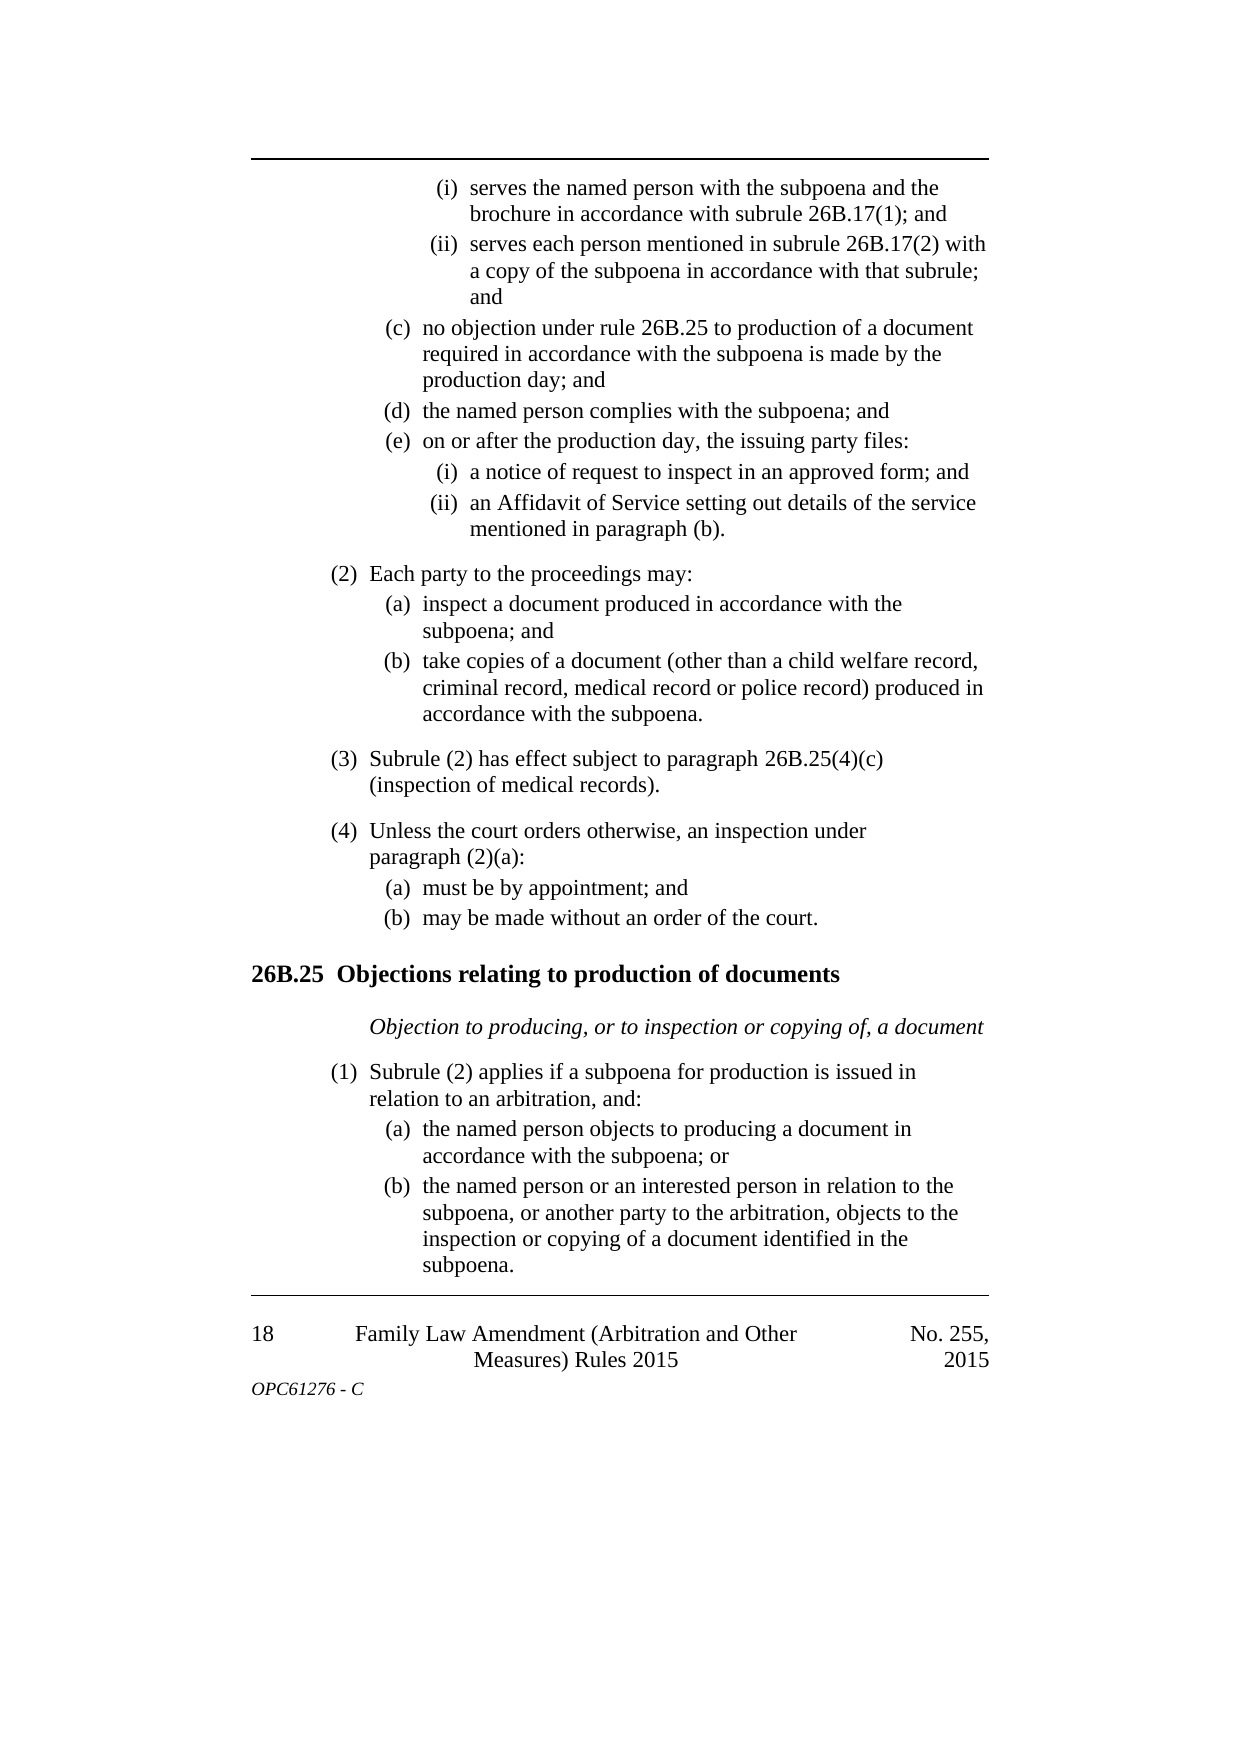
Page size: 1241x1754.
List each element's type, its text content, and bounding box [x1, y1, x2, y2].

text (i) serves the named person with the subpoena and the brochure in accordance with subrule 26B.17(1); and [251, 174, 989, 226]
text (ii) serves each person mentioned in subrule 26B.17(2) with a copy of the subpoena in accordance with that subrule; and [251, 231, 989, 309]
text (b) may be made without an order of the court. [251, 904, 989, 930]
text (a) inspect a document produced in accordance with the subpoena; and [251, 591, 989, 643]
text (1) Subrule (2) applies if a subpoena for production is issued in relation to an arbitration, and: [251, 1058, 989, 1111]
text 26B.25 Objections relating to production of documents [251, 959, 989, 988]
text (2) Each party to the proceedings may: [251, 560, 989, 586]
text (e) on or after the production day, the issuing party files: [251, 427, 989, 454]
text (a) the named person objects to producing a document in accordance with the subpoena; or [251, 1115, 989, 1168]
text (d) the named person complies with the subpoena; and [251, 397, 989, 423]
text (c) no objection under rule 26B.25 to production of a document required in accordance with the subpoena is made by the production day; and [251, 314, 989, 393]
text (ii) an Affidavit of Service setting out details of the service mentioned in paragraph (b). [251, 488, 989, 541]
text (3) Subrule (2) has effect subject to paragraph 26B.25(4)(c) (inspection of medical records). [251, 745, 989, 798]
text (b) take copies of a document (other than a child welfare record, criminal record, medical record or police record) produced in accordance with the subpoena. [251, 647, 989, 726]
text (a) must be by appointment; and [251, 873, 989, 900]
text (i) a notice of request to inspect in an approved form; and [251, 458, 989, 484]
text (b) the named person or an interested person in relation to the subpoena, or another party to the arbitration, objects to the inspection or copying of a document identified in the subpoena. [251, 1172, 989, 1278]
text Objection to producing, or to inspection or copying of, a document [369, 1013, 989, 1040]
text (4) Unless the court orders otherwise, an inspection under paragraph (2)(a): [251, 817, 989, 869]
